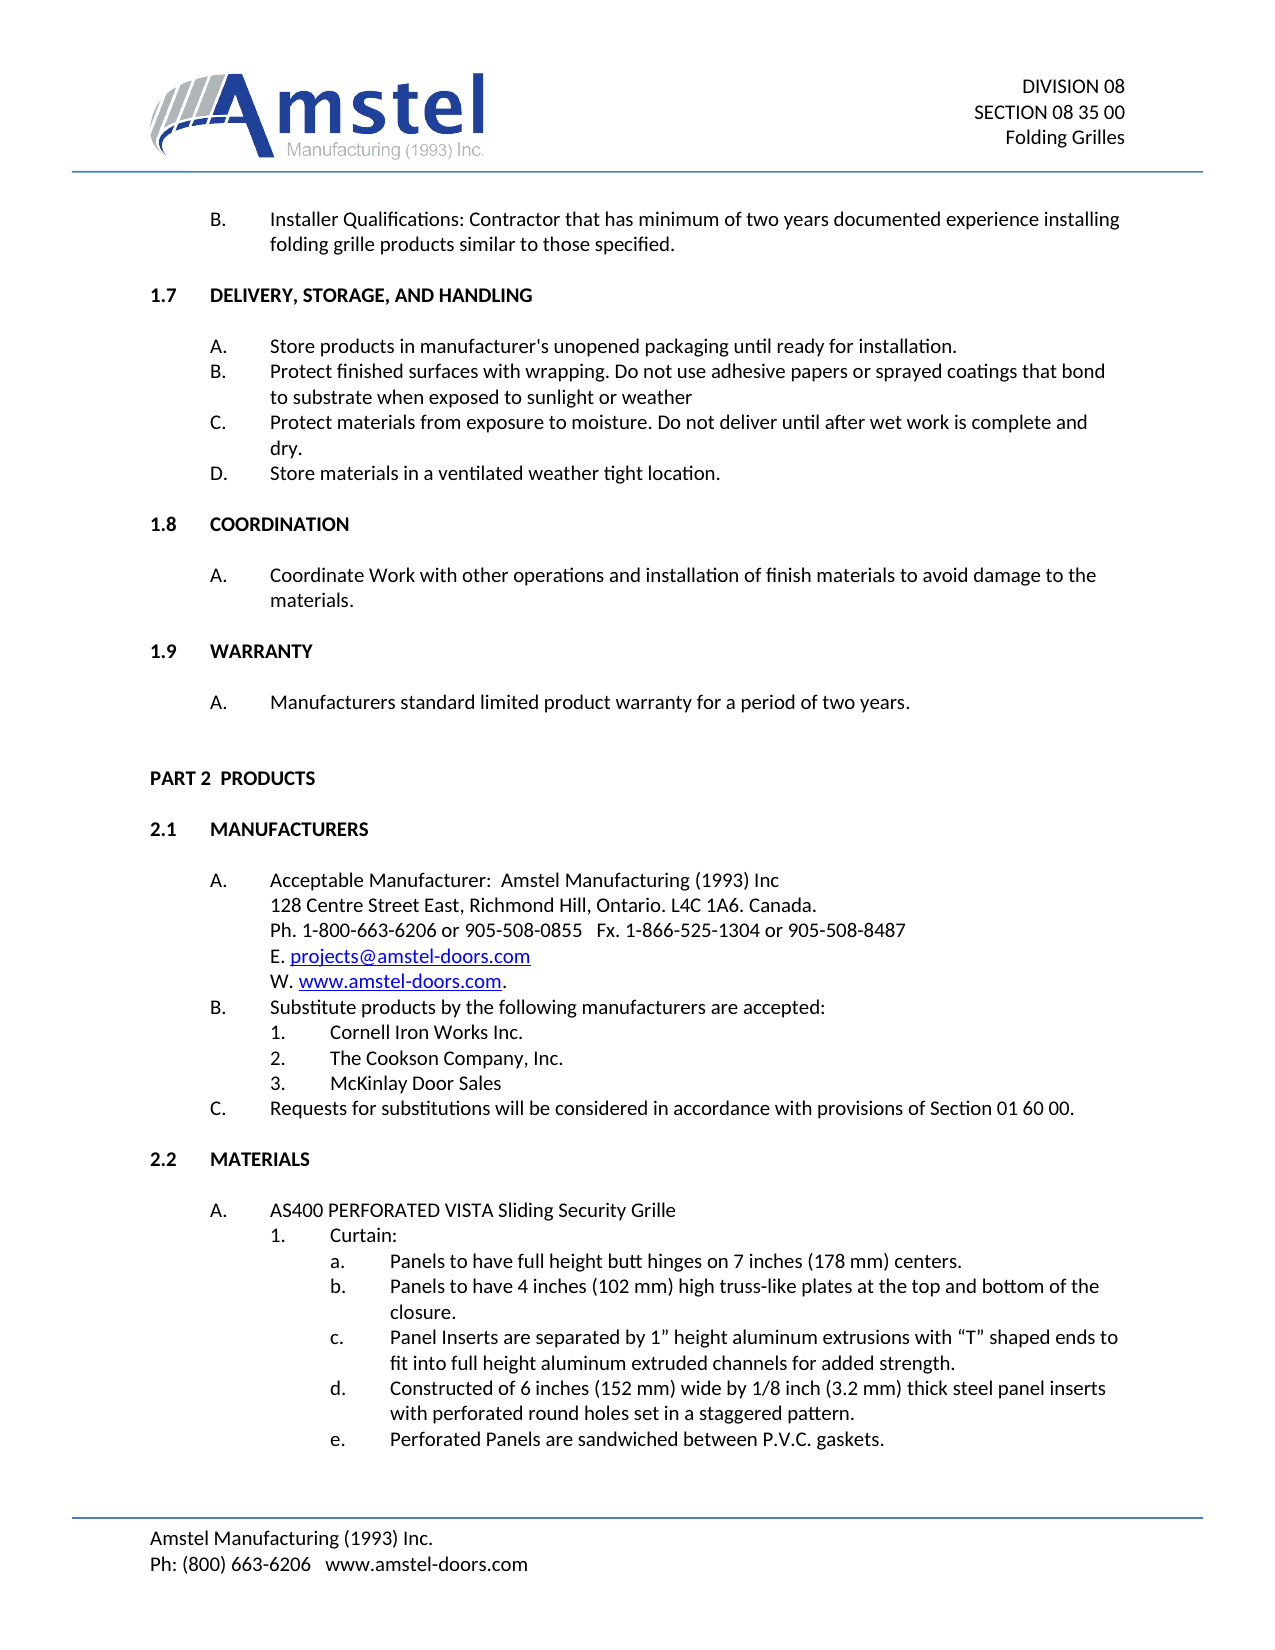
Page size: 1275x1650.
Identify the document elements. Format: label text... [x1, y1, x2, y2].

text Store products in manufacturer's unopened packaging until ready for installation. [210, 333, 1125, 358]
text COORDINATION [150, 511, 1125, 536]
list Ph. 1-800-663-6206 or 905-508-0855 Fx. 1-866-525-1304 or 905-508-8487 [270, 918, 1125, 943]
text The Cookson Company, Inc. [270, 1045, 1125, 1070]
text McKinlay Door Sales [270, 1070, 1125, 1096]
text PRODUCTS [150, 765, 1125, 791]
text Perforated Panels are sandwiched between P.V.C. gaskets. [330, 1426, 1125, 1451]
text AS400 PERFORATED VISTA Sliding Security Grille [210, 1197, 1125, 1223]
list W. www.amstel-doors.com. [270, 968, 1125, 994]
text Panel Inserts are separated by 1” height aluminum extrusions with “T” shaped ends to fit into full height aluminum extruded channels for added strength. [330, 1324, 1125, 1375]
text Panels to have full height butt hinges on 7 inches (178 mm) centers. [330, 1248, 1125, 1273]
list 128 Centre Street East, Richmond Hill, Ontario. L4C 1A6. Canada. [270, 892, 1125, 918]
text WARRANTY [150, 638, 1125, 663]
text DELIVERY, STORAGE, AND HANDLING [150, 282, 1125, 308]
text Cornell Iron Works Inc. [270, 1019, 1125, 1045]
text MATERIALS [150, 1146, 1125, 1172]
text MANUFACTURERS [150, 816, 1125, 841]
text Constructed of 6 inches (152 mm) wide by 1/8 inch (3.2 mm) thick steel panel inserts with perforated round holes set in a staggered pattern. [330, 1375, 1125, 1426]
text Acceptable Manufacturer: Amstel Manufacturing (1993) Inc [210, 867, 1125, 892]
text Store materials in a ventilated weather tight location. [210, 460, 1125, 486]
text Panels to have 4 inches (102 mm) high truss-like plates at the top and bottom of the closure. [330, 1273, 1125, 1324]
text Curtain: [270, 1223, 1125, 1248]
text Installer Qualifications: Contractor that has minimum of two years documented experience installing folding grille products similar to those specified. [210, 206, 1125, 257]
text Manufacturers standard limited product warranty for a period of two years. [210, 689, 1125, 714]
text Protect finished surfaces with wrapping. Do not use adhesive papers or sprayed coatings that bond to substrate when exposed to sunlight or weather [210, 358, 1125, 409]
picture [150, 73, 484, 160]
text Coordinate Work with other operations and installation of finish materials to avoid damage to the materials. [210, 562, 1125, 613]
text Substitute products by the following manufacturers are accepted: [210, 994, 1125, 1019]
text Protect materials from exposure to moisture. Do not deliver until after wet work is complete and dry. [210, 409, 1125, 460]
text Requests for substitutions will be considered in accordance with provisions of Section 01 60 00. [210, 1096, 1125, 1121]
list E. projects@amstel-doors.com [270, 943, 1125, 968]
